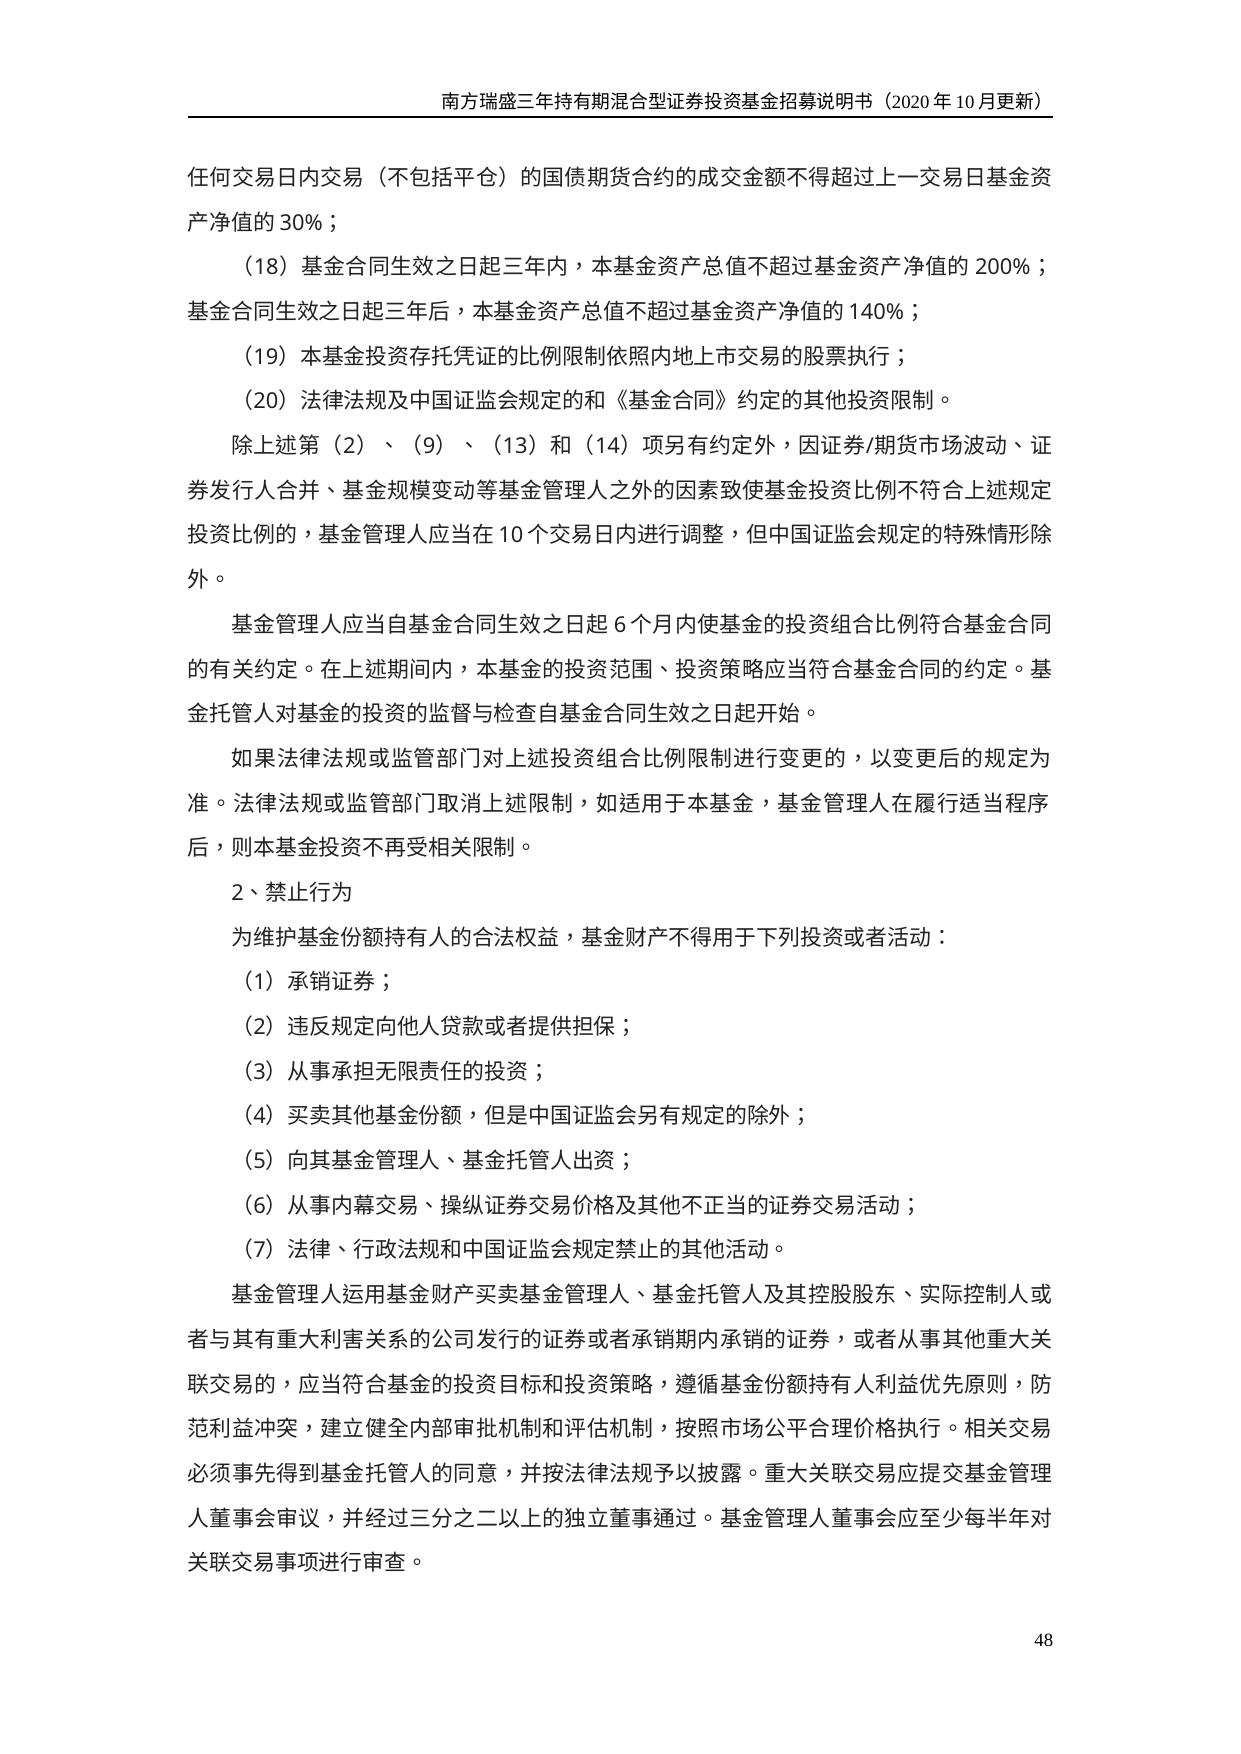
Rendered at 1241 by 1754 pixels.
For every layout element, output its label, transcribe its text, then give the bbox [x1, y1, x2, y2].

text （3）从事承担无限责任的投资； [187, 1056, 1053, 1086]
text （2）违反规定向他人贷款或者提供担保； [187, 1011, 1053, 1041]
text 2、禁止行为 [187, 877, 1053, 907]
text 为维护基金份额持有人的合法权益，基金财产不得用于下列投资或者活动： [187, 922, 1053, 951]
text （20）法律法规及中国证监会规定的和《基金合同》约定的其他投资限制。 [187, 385, 1053, 415]
text 基金管理人运用基金财产买卖基金管理人、基金托管人及其控股股东、实际控制人或者与其有重大利害关系的公司发行的证券或者承销期内承销的证券，或者从事其他重大关联交易的，应当符合基金的投资目标和投资策略，遵循基金份额持有人利益优先原则，防范利益冲突，建立健全内部审批机制和评估机制，按照市场公平合理价格执行。相关交易必须事先得到基金托管人的同意，并按法律法规予以披露。重大关联交易应提交基金管理人董事会审议，并经过三分之二以上的独立董事通过。基金管理人董事会应至少每半年对关联交易事项进行审查。 [187, 1279, 1053, 1577]
text 如果法律法规或监管部门对上述投资组合比例限制进行变更的，以变更后的规定为准。法律法规或监管部门取消上述限制，如适用于本基金，基金管理人在履行适当程序后，则本基金投资不再受相关限制。 [187, 743, 1053, 862]
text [187, 162, 1053, 236]
text 除上述第（2）、（9）、（13）和（14）项另有约定外，因证券/期货市场波动、证券发行人合并、基金规模变动等基金管理人之外的因素致使基金投资比例不符合上述规定投资比例的，基金管理人应当在10个交易日内进行调整，但中国证监会规定的特殊情形除外。 [187, 430, 1053, 594]
text （5）向其基金管理人、基金托管人出资； [187, 1145, 1053, 1175]
text （4）买卖其他基金份额，但是中国证监会另有规定的除外； [187, 1100, 1053, 1130]
text （18）基金合同生效之日起三年内，本基金资产总值不超过基金资产净值的200%；基金合同生效之日起三年后，本基金资产总值不超过基金资产净值的140%； [187, 251, 1053, 326]
text （7）法律、行政法规和中国证监会规定禁止的其他活动。 [187, 1234, 1053, 1264]
text 基金管理人应当自基金合同生效之日起6个月内使基金的投资组合比例符合基金合同的有关约定。在上述期间内，本基金的投资范围、投资策略应当符合基金合同的约定。基金托管人对基金的投资的监督与检查自基金合同生效之日起开始。 [187, 609, 1053, 728]
text （6）从事内幕交易、操纵证券交易价格及其他不正当的证券交易活动； [187, 1190, 1053, 1219]
text （1）承销证券； [187, 966, 1053, 996]
text （19）本基金投资存托凭证的比例限制依照内地上市交易的股票执行； [187, 341, 1053, 371]
